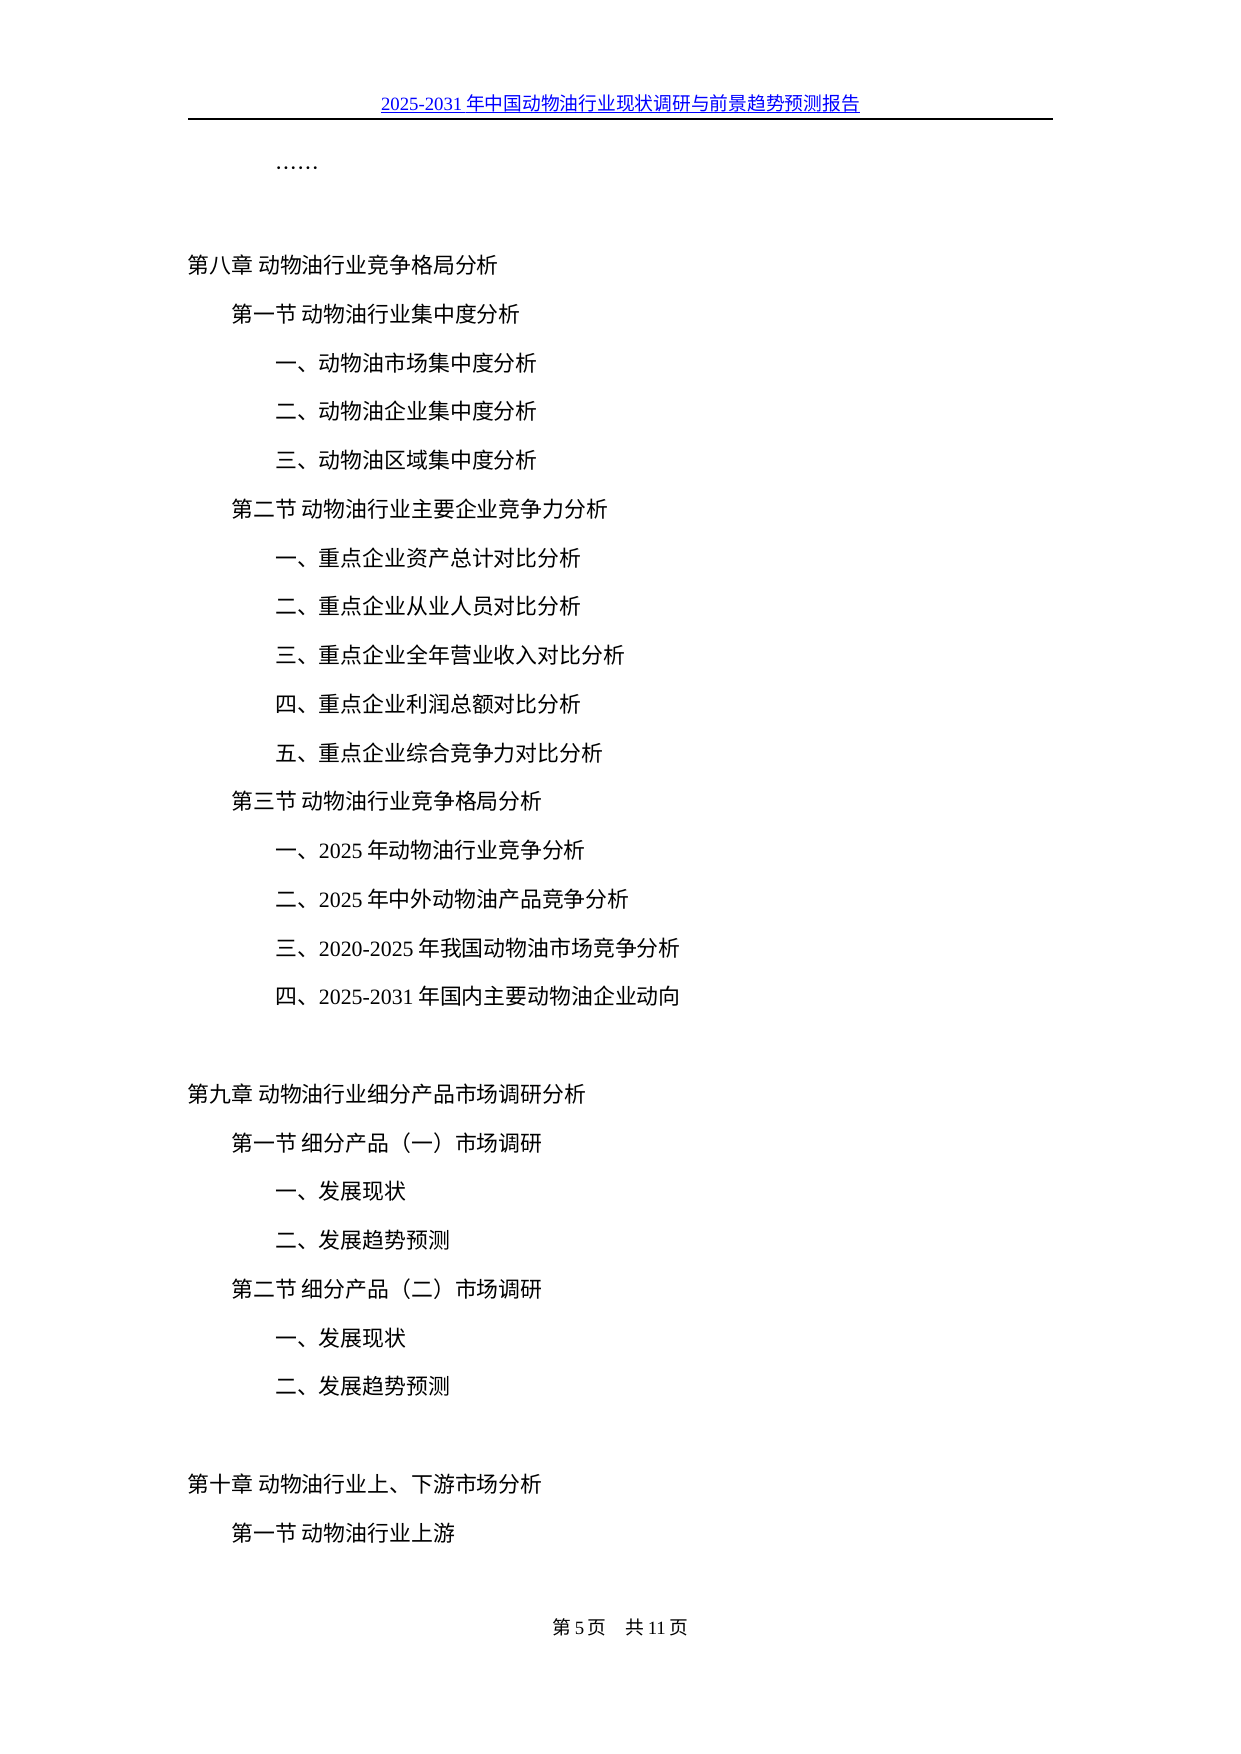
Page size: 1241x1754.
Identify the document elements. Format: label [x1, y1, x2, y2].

text [187, 150, 1053, 1548]
